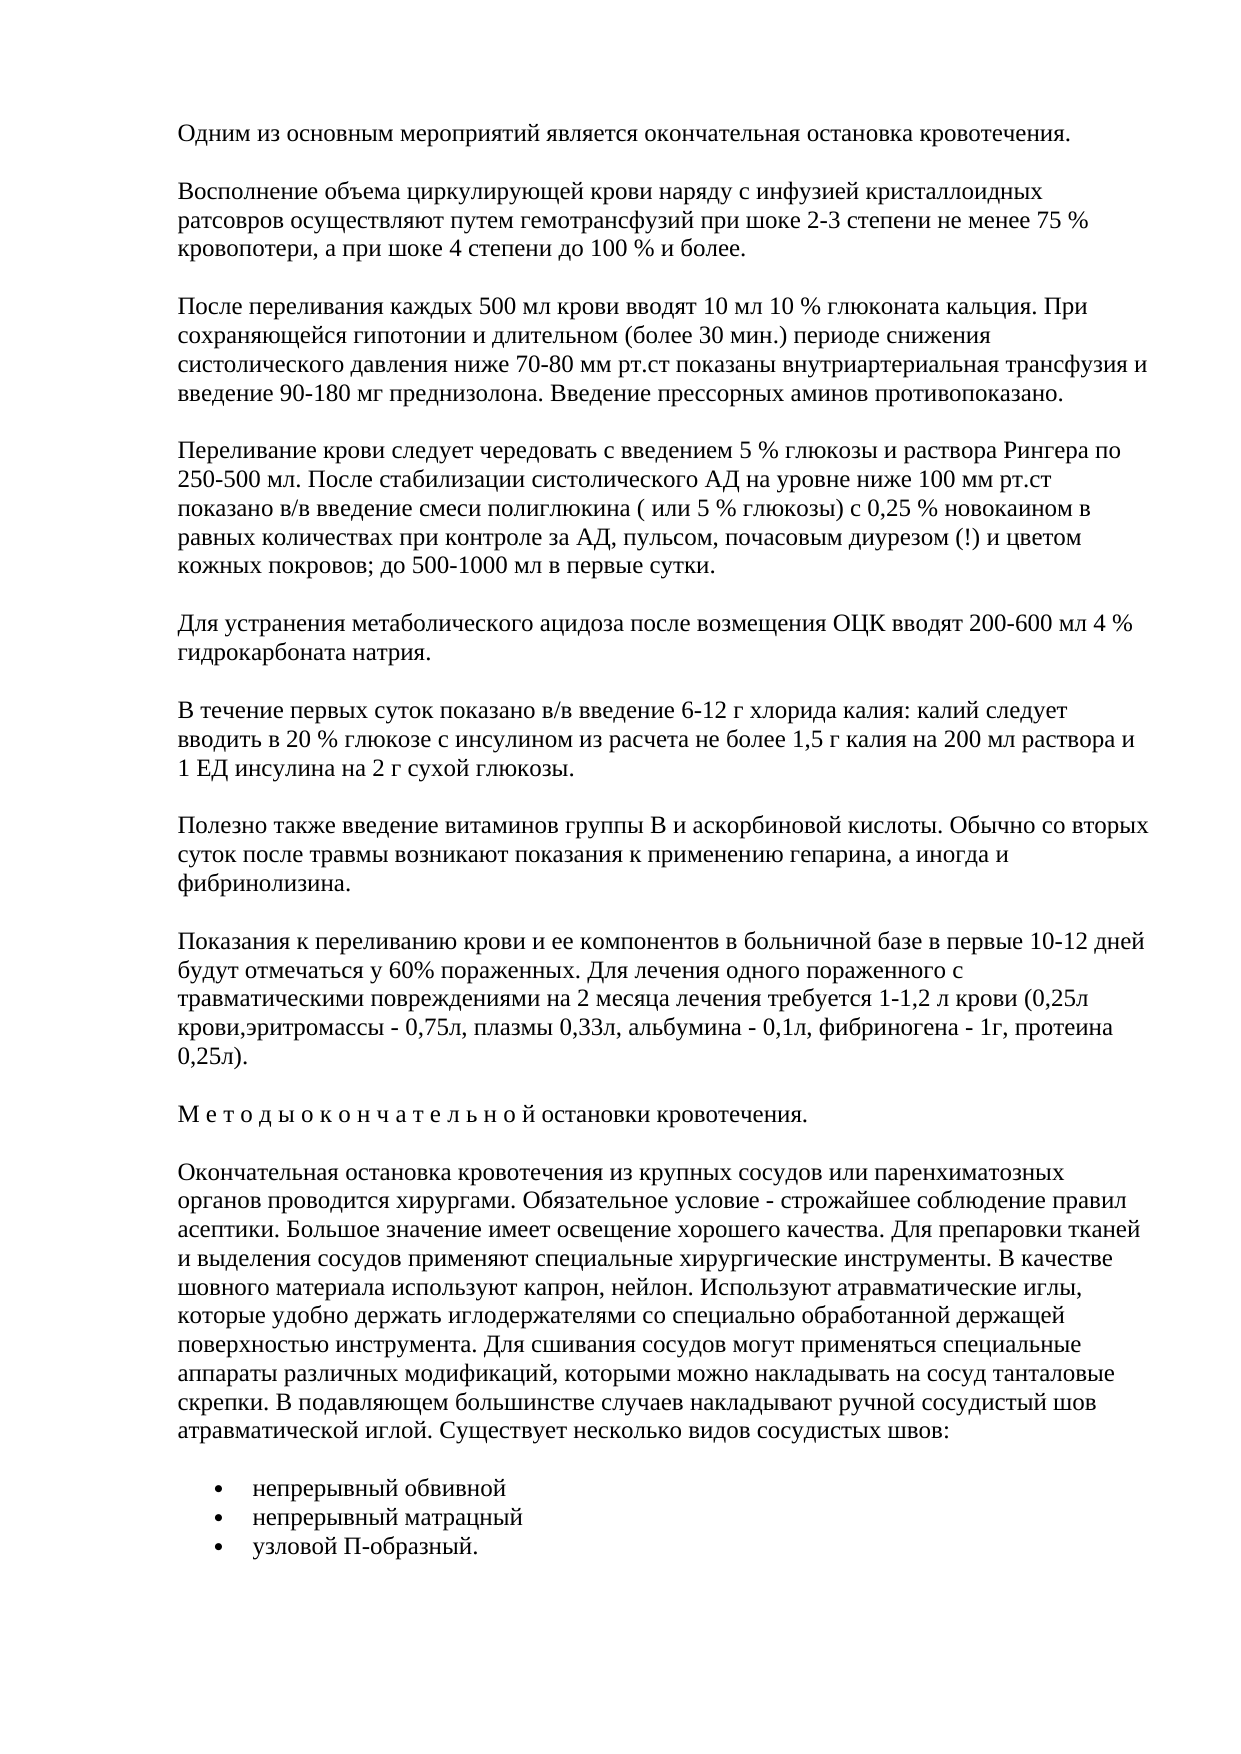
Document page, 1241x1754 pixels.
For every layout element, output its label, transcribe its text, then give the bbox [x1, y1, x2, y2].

text Полезно также введение витаминов группы В и аскорбиновой кислоты. Обычно со вторых суток после травмы возникают показания к применению гепарина, а иногда и фибринолизина. [177, 811, 1152, 897]
text Показания к переливанию крови и ее компонентов в больничной базе в первые 10-12 дней будут отмечаться у 60% пораженных. Для лечения одного пораженного с травматическими повреждениями на 2 месяца лечения требуется 1-1,2 л крови (0,25л крови,эритромассы - 0,75л, плазмы 0,33л, альбумина - 0,1л, фибриногена - 1г, протеина 0,25л). [177, 926, 1152, 1070]
text М е т о д ы о к о н ч а т е л ь н о й остановки кровотечения. [177, 1099, 1152, 1128]
text После переливания каждых 500 мл крови вводят 10 мл 10 % глюконата кальция. При сохраняющейся гипотонии и длительном (более 30 мин.) периоде снижения систолического давления ниже 70-80 мм рт.ст показаны внутриартериальная трансфузия и введение 90-180 мг преднизолона. Введение прессорных аминов противопоказано. [177, 291, 1152, 406]
text Одним из основным мероприятий является окончательная остановка кровотечения. [177, 118, 1152, 147]
list непрерывный матрацный [215, 1502, 1152, 1531]
text В течение первых суток показано в/в введение 6-12 г хлорида калия: калий следует вводить в 20 % глюкозе с инсулином из расчета не более 1,5 г калия на 200 мл раствора и 1 ЕД инсулина на 2 г сухой глюкозы. [177, 695, 1152, 781]
text Окончательная остановка кровотечения из крупных сосудов или паренхиматозных органов проводится хирургами. Обязательное условие - строжайшее соблюдение правил асептики. Большое значение имеет освещение хорошего качества. Для препаровки тканей и выделения сосудов применяют специальные хирургические инструменты. В качестве шовного материала используют капрон, нейлон. Используют атравматические иглы, которые удобно держать иглодержателями со специально обработанной держащей поверхностью инструмента. Для сшивания сосудов могут применяться специальные аппараты различных модификаций, которыми можно накладывать на сосуд танталовые скрепки. В подавляющем большинстве случаев накладывают ручной сосудистый шов атравматической иглой. Существует несколько видов сосудистых швов: [177, 1157, 1152, 1444]
list непрерывный обвивной [215, 1473, 1152, 1502]
text Переливание крови следует чередовать с введением 5 % глюкозы и раствора Рингера по 250-500 мл. После стабилизации систолического АД на уровне ниже 100 мм рт.ст показано в/в введение смеси полиглюкина ( или 5 % глюкозы) с 0,25 % новокаином в равных количествах при контроле за АД, пульсом, почасовым диурезом (!) и цветом кожных покровов; до 500-1000 мл в первые сутки. [177, 436, 1152, 579]
list узловой П-образный. [215, 1531, 1152, 1560]
text Восполнение объема циркулирующей крови наряду с инфузией кристаллоидных ратсовров осуществляют путем гемотрансфузий при шоке 2-3 степени не менее 75 % кровопотери, а при шоке 4 степени до 100 % и более. [177, 176, 1152, 262]
text Для устранения метаболического ацидоза после возмещения ОЦК вводят 200-600 мл 4 % гидрокарбоната натрия. [177, 608, 1152, 666]
